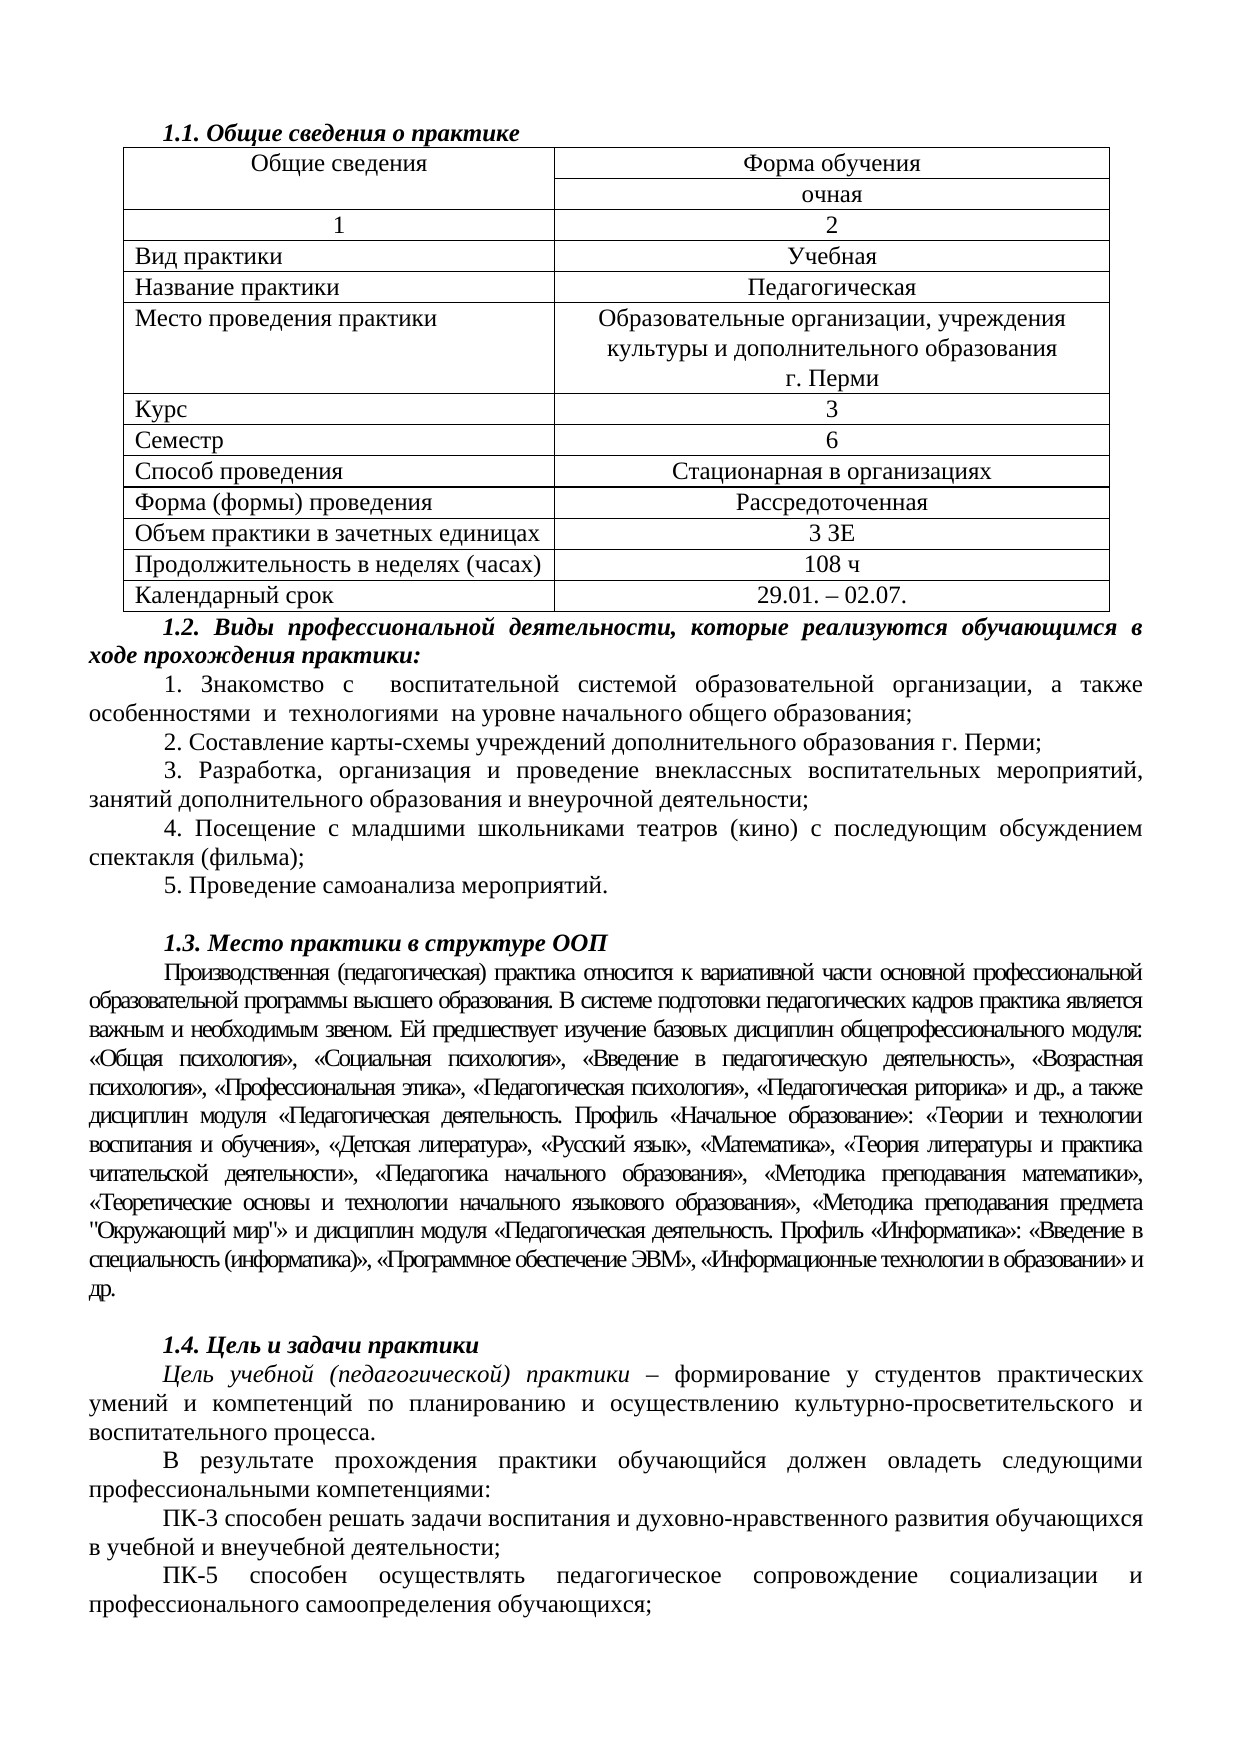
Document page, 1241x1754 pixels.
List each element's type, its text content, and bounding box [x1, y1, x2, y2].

table_cell Рассредоточенная [555, 488, 1109, 517]
table_cell Стационарная в организациях [555, 456, 1109, 486]
table_cell очная [555, 179, 1109, 209]
text В результате прохождения практики обучающийся должен овладеть следующими профессиональными компетенциями: [89, 1445, 1144, 1503]
table_cell Курс [124, 394, 554, 424]
table_cell 2 [555, 210, 1109, 240]
table_cell Форма (формы) проведения [124, 488, 554, 517]
table_cell 29.01. – 02.07. [555, 581, 1109, 611]
text 3. Разработка, организация и проведение внеклассных воспитательных мероприятий, занятий дополнительного образования и внеурочной деятельности; [89, 755, 1144, 813]
table_cell Педагогическая [555, 272, 1109, 302]
text 1.2. Виды профессиональной деятельности, которые реализуются обучающимся в ходе прохождения практики: [89, 612, 1144, 669]
table_cell Вид практики [124, 241, 554, 271]
table_header Общие сведения [124, 148, 554, 209]
table_cell Способ проведения [124, 456, 554, 486]
text ПК-5 способен осуществлять педагогическое сопровождение социализации и профессионального самоопределения обучающихся; [89, 1560, 1144, 1618]
table_cell Объем практики в зачетных единицах [124, 519, 554, 548]
table_cell 3 ЗЕ [555, 519, 1109, 548]
text Цель учебной (педагогической) практики – формирование у студентов практических умений и компетенций по планированию и осуществлению культурно-просветительского и воспитательного процесса. [89, 1359, 1144, 1445]
text 1.3. Место практики в структуре ООП [89, 928, 1144, 957]
table_cell Календарный срок [124, 581, 554, 611]
table_cell Учебная [555, 241, 1109, 271]
table_cell Образовательные организации, учреждения культуры и дополнительного образования г. Перми [555, 303, 1109, 393]
text 1.1. Общие сведения о практике [148, 118, 1144, 147]
table_cell Продолжительность в неделях (часах) [124, 550, 554, 579]
text ПК-3 способен решать задачи воспитания и духовно-нравственного развития обучающихся в учебной и внеучебной деятельности; [89, 1503, 1144, 1560]
table_cell Название практики [124, 272, 554, 302]
table_cell 6 [555, 425, 1109, 455]
table_cell 108 ч [555, 550, 1109, 579]
table_cell Семестр [124, 425, 554, 455]
text 1. Знакомство с воспитательной системой образовательной организации, а также особенностями и технологиями на уровне начального общего образования; [89, 669, 1144, 727]
table_cell Место проведения практики [124, 303, 554, 393]
table_header Форма обучения [555, 148, 1109, 178]
text 2. Составление карты-схемы учреждений дополнительного образования г. Перми; [89, 727, 1144, 755]
text Производственная (педагогическая) практика относится к вариативной части основной профессиональной образовательной программы высшего образования. В системе подготовки педагогических кадров практика является важным и необходимым звеном. Ей предшествует изучение базовых дисциплин общепрофессионального модуля: «Общая психология», «Социальная психология», «Введение в педагогическую деятельность», «Возрастная психология», «Профессиональная этика», «Педагогическая психология», «Педагогическая риторика» и др., а также дисциплин модуля «Педагогическая деятельность. Профиль «Начальное образование»: «Теории и технологии воспитания и обучения», «Детская литература», «Русский язык», «Математика», «Теория литературы и практика читательской деятельности», «Педагогика начального образования», «Методика преподавания математики», «Теоретические основы и технологии начального языкового образования», «Методика преподавания предмета "Окружающий мир"» и дисциплин модуля «Педагогическая деятельность. Профиль «Информатика»: «Введение в специальность (информатика)», «Программное обеспечение ЭВМ», «Информационные технологии в образовании» и др. [89, 957, 1144, 1302]
table_cell 3 [555, 394, 1109, 424]
table_cell 1 [124, 210, 554, 240]
text 1.4. Цель и задачи практики [89, 1330, 1144, 1359]
text 4. Посещение с младшими школьниками театров (кино) с последующим обсуждением спектакля (фильма); [89, 813, 1144, 870]
text 5. Проведение самоанализа мероприятий. [89, 870, 1144, 899]
